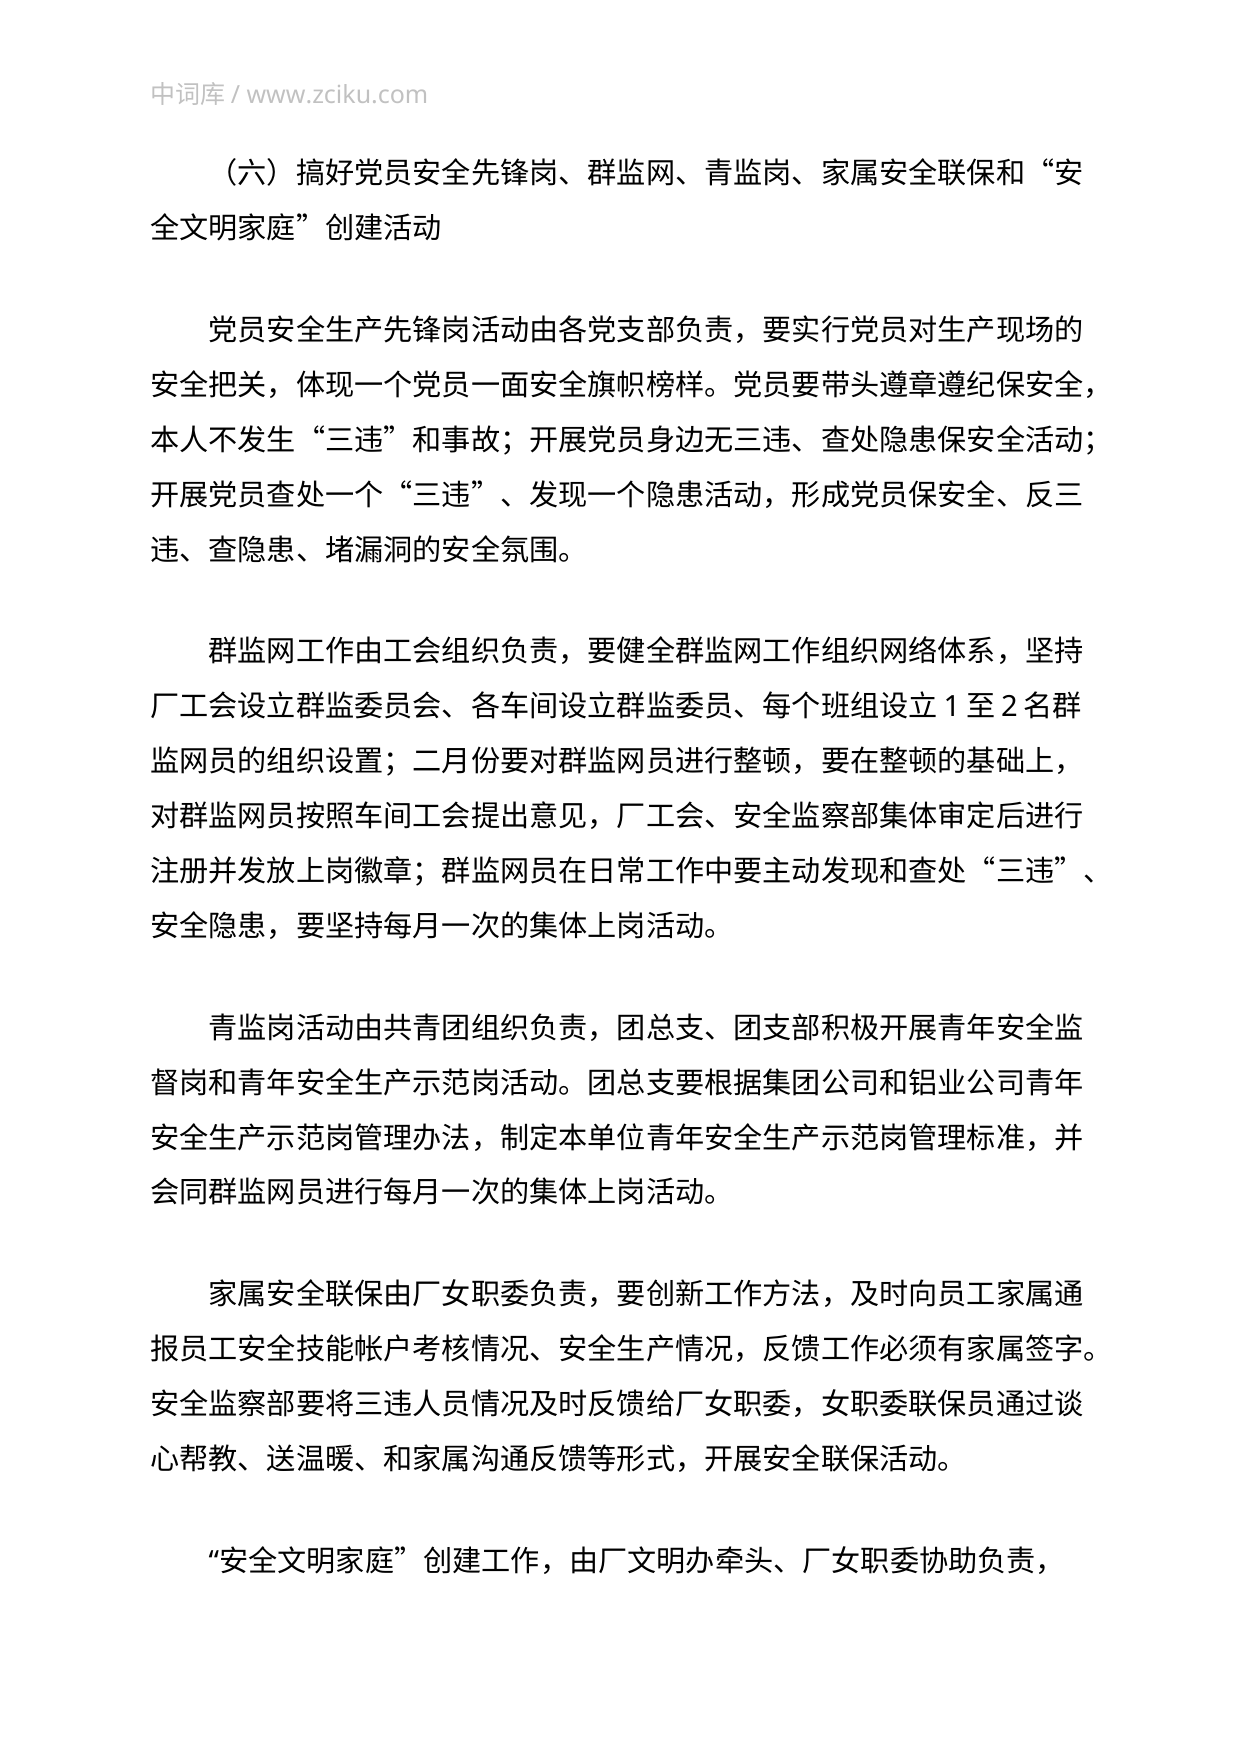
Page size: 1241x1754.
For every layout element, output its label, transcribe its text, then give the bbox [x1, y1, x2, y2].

text （六）搞好党员安全先锋岗、群监网、青监岗、家属安全联保和“安全文明家庭”创建活动 [150, 150, 1090, 247]
text 党员安全生产先锋岗活动由各党支部负责，要实行党员对生产现场的安全把关，体现一个党员一面安全旗帜榜样。党员要带头遵章遵纪保安全，本人不发生“三违”和事故；开展党员身边无三违、查处隐患保安全活动；开展党员查处一个“三违”、发现一个隐患活动，形成党员保安全、反三违、查隐患、堵漏洞的安全氛围。 [150, 307, 1090, 568]
text 青监岗活动由共青团组织负责，团总支、团支部积极开展青年安全监督岗和青年安全生产示范岗活动。团总支要根据集团公司和铝业公司青年安全生产示范岗管理办法，制定本单位青年安全生产示范岗管理标准，并会同群监网员进行每月一次的集体上岗活动。 [150, 1004, 1090, 1211]
text 家属安全联保由厂女职委负责，要创新工作方法，及时向员工家属通报员工安全技能帐户考核情况、安全生产情况，反馈工作必须有家属签字。安全监察部要将三违人员情况及时反馈给厂女职委，女职委联保员通过谈心帮教、送温暖、和家属沟通反馈等形式，开展安全联保活动。 [150, 1271, 1090, 1478]
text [150, 1537, 1090, 1580]
text 群监网工作由工会组织负责，要健全群监网工作组织网络体系，坚持厂工会设立群监委员会、各车间设立群监委员、每个班组设立1至2名群监网员的组织设置；二月份要对群监网员进行整顿，要在整顿的基础上，对群监网员按照车间工会提出意见，厂工会、安全监察部集体审定后进行注册并发放上岗徽章；群监网员在日常工作中要主动发现和查处“三违”、安全隐患，要坚持每月一次的集体上岗活动。 [150, 628, 1090, 945]
